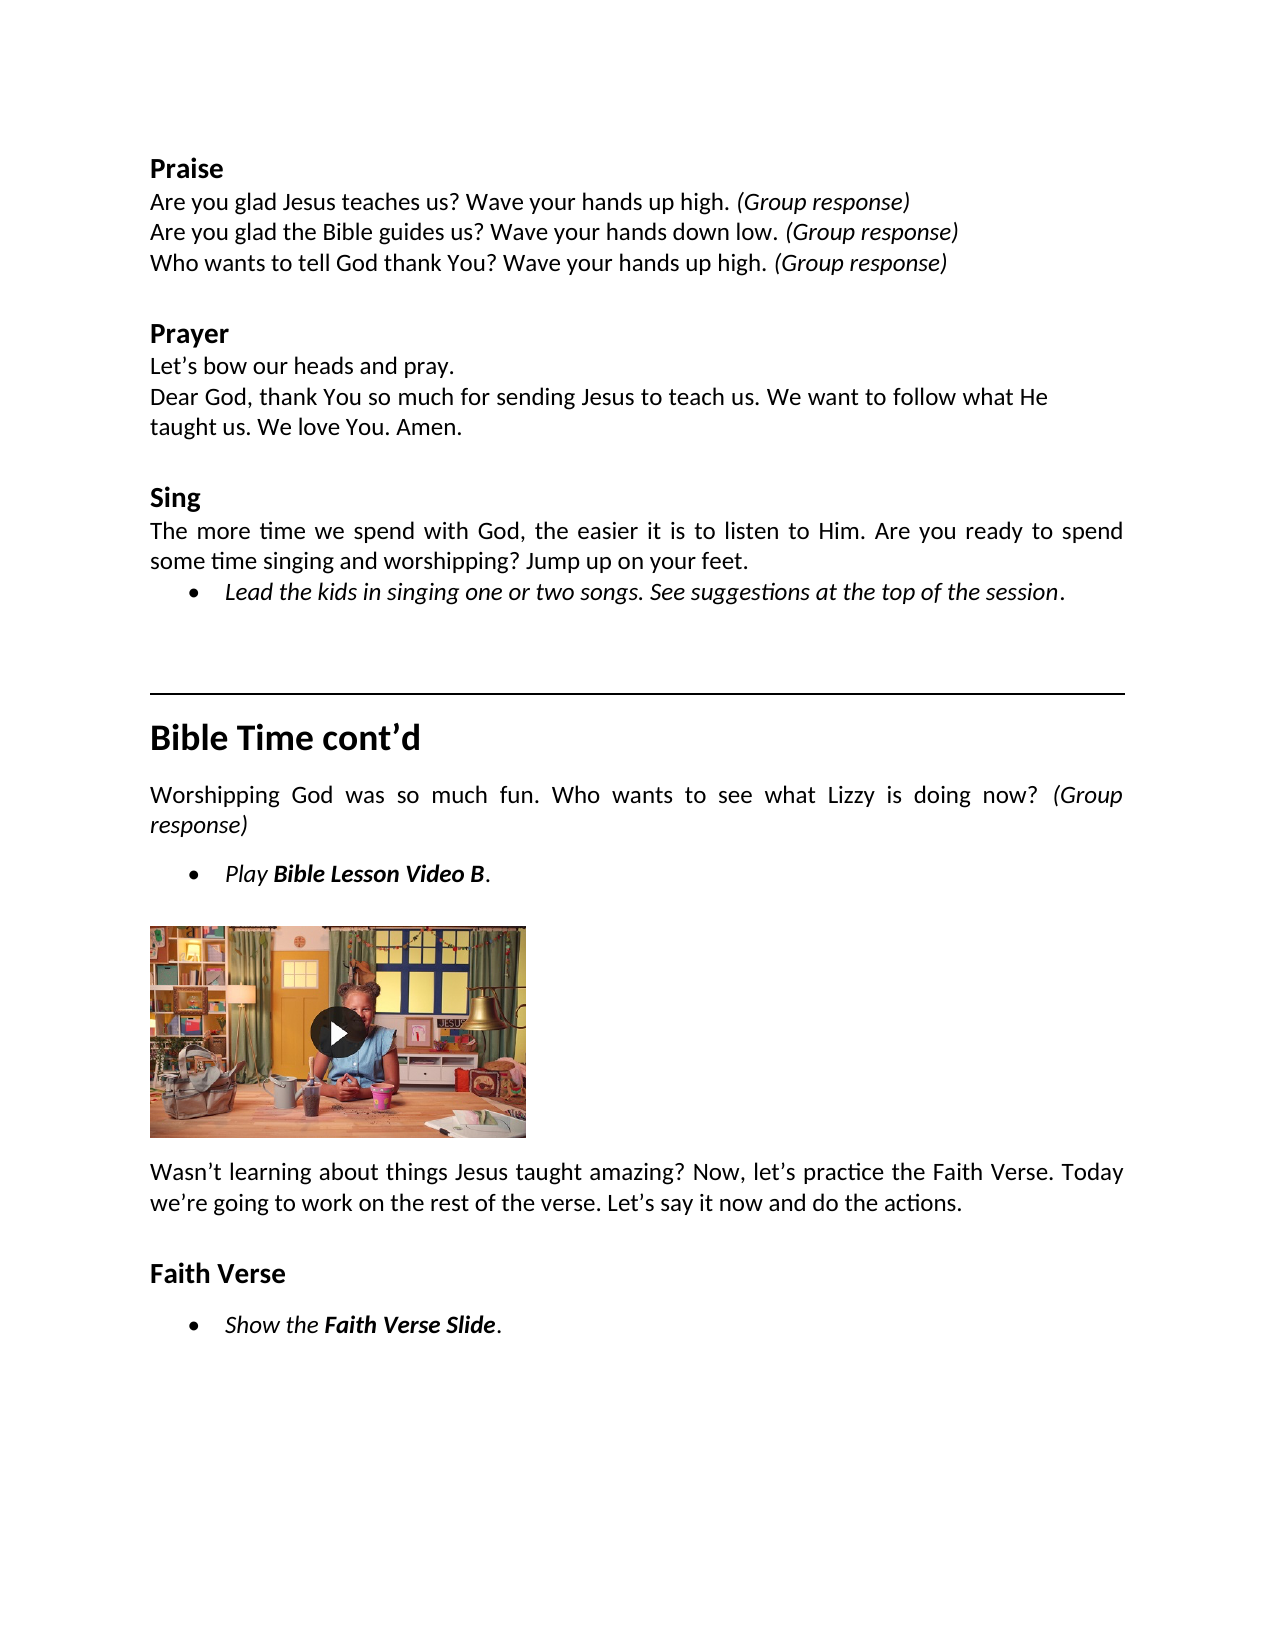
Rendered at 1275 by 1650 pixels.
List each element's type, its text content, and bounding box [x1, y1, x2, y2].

text Bible Time cont’d [150, 714, 1125, 760]
text Worshipping God was so much fun. Who wants to see what Lizzy is doing now? (Group response) [150, 779, 1125, 840]
text The more time we spend with God, the easier it is to listen to Him. Are you ready to spend some time singing and worshipping? Jump up on your feet. [150, 515, 1125, 576]
text Faith Verse [150, 1255, 1125, 1291]
text • Lead the kids in singing one or two songs. See suggestions at the top of the session. [187, 576, 1125, 607]
text Prayer [150, 315, 1125, 350]
table_header Dear God, thank You so much for sending Jesus to teach us. We want to follow what He taught us. We love You. Amen. [150, 381, 1050, 442]
text Let’s bow our heads and pray. [150, 350, 1125, 381]
text • Play Bible Lesson Video B. [187, 858, 1125, 889]
text Sing [150, 479, 1125, 515]
text Who wants to tell God thank You? Wave your hands up high. (Group response) [150, 247, 1125, 277]
text Are you glad Jesus teaches us? Wave your hands up high. (Group response) [150, 186, 1125, 216]
text Are you glad the Bible guides us? Wave your hands down low. (Group response) [150, 216, 1125, 247]
text Praise [150, 150, 1125, 186]
text Wasn’t learning about things Jesus taught amazing? Now, let’s practice the Faith Verse. Today we’re going to work on the rest of the verse. Let’s say it now and do the actions. [150, 1156, 1125, 1217]
picture [150, 926, 526, 1138]
text • Show the Faith Verse Slide. [187, 1309, 1125, 1340]
